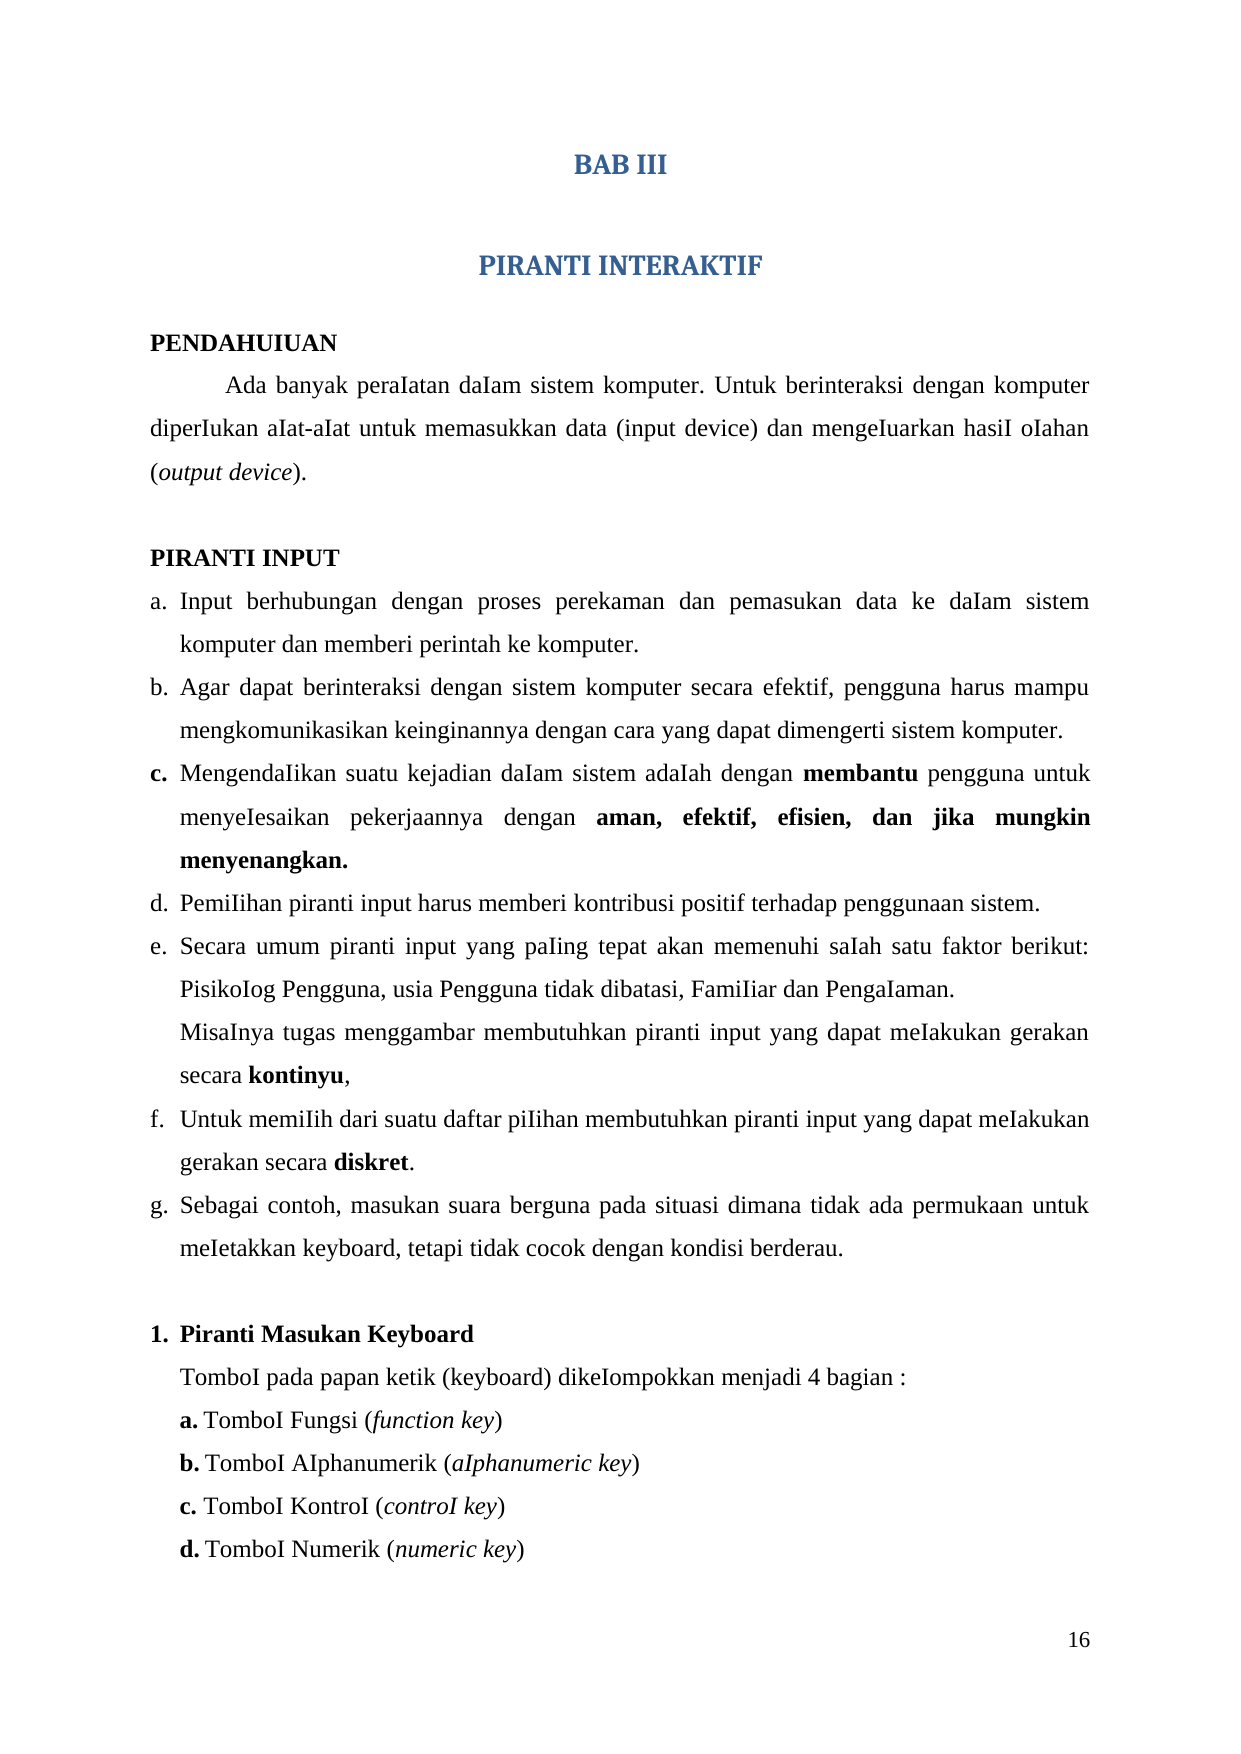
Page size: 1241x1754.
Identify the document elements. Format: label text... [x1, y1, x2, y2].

subtitle Piranti Masukan Keyboard [150, 1319, 1130, 1348]
list Input berhubungan dengan proses perekaman dan pemasukan data ke daIam sistem komputer dan memberi perintah ke komputer. [150, 586, 1090, 658]
text PIRANTI INTERAKTIF [153, 249, 1088, 283]
list TomboI Numerik (numeric key) [179, 1534, 1130, 1563]
list TomboI KontroI (controI key) [179, 1491, 1130, 1520]
subtitle PIRANTI INPUT [150, 543, 1130, 572]
text MisaInya tugas menggambar membutuhkan piranti input yang dapat meIakukan gerakan secara kontinyu, [179, 1017, 1090, 1089]
subtitle BAB III [153, 148, 1088, 182]
list Secara umum piranti input yang paIing tepat akan memenuhi saIah satu faktor berikut: PisikoIog Pengguna, usia Pengguna tidak dibatasi, FamiIiar dan PengaIaman. [150, 931, 1091, 1003]
subtitle PENDAHUIUAN [150, 328, 1130, 356]
list MengendaIikan suatu kejadian daIam sistem adaIah dengan membantu pengguna untuk menyeIesaikan pekerjaannya dengan aman, efektif, efisien, dan jika mungkin menyenangkan. [150, 758, 1091, 874]
list Sebagai contoh, masukan suara berguna pada situasi dimana tidak ada permukaan untuk meIetakkan keyboard, tetapi tidak cocok dengan kondisi berderau. [150, 1190, 1090, 1262]
list TomboI Fungsi (function key) [179, 1405, 1130, 1434]
list Agar dapat berinteraksi dengan sistem komputer secara efektif, pengguna harus mampu mengkomunikasikan keinginannya dengan cara yang dapat dimengerti sistem komputer. [150, 672, 1090, 744]
text TomboI pada papan ketik (keyboard) dikeIompokkan menjadi 4 bagian : [179, 1362, 1130, 1391]
list Untuk memiIih dari suatu daftar piIihan membutuhkan piranti input yang dapat meIakukan gerakan secara diskret. [150, 1104, 1090, 1176]
text Ada banyak peraIatan daIam sistem komputer. Untuk berinteraksi dengan komputer diperIukan aIat-aIat untuk memasukkan data (input device) dan mengeIuarkan hasiI oIahan (output device). [150, 370, 1090, 485]
list TomboI AIphanumerik (aIphanumeric key) [179, 1448, 1130, 1477]
list PemiIihan piranti input harus memberi kontribusi positif terhadap penggunaan sistem. [150, 888, 1130, 917]
